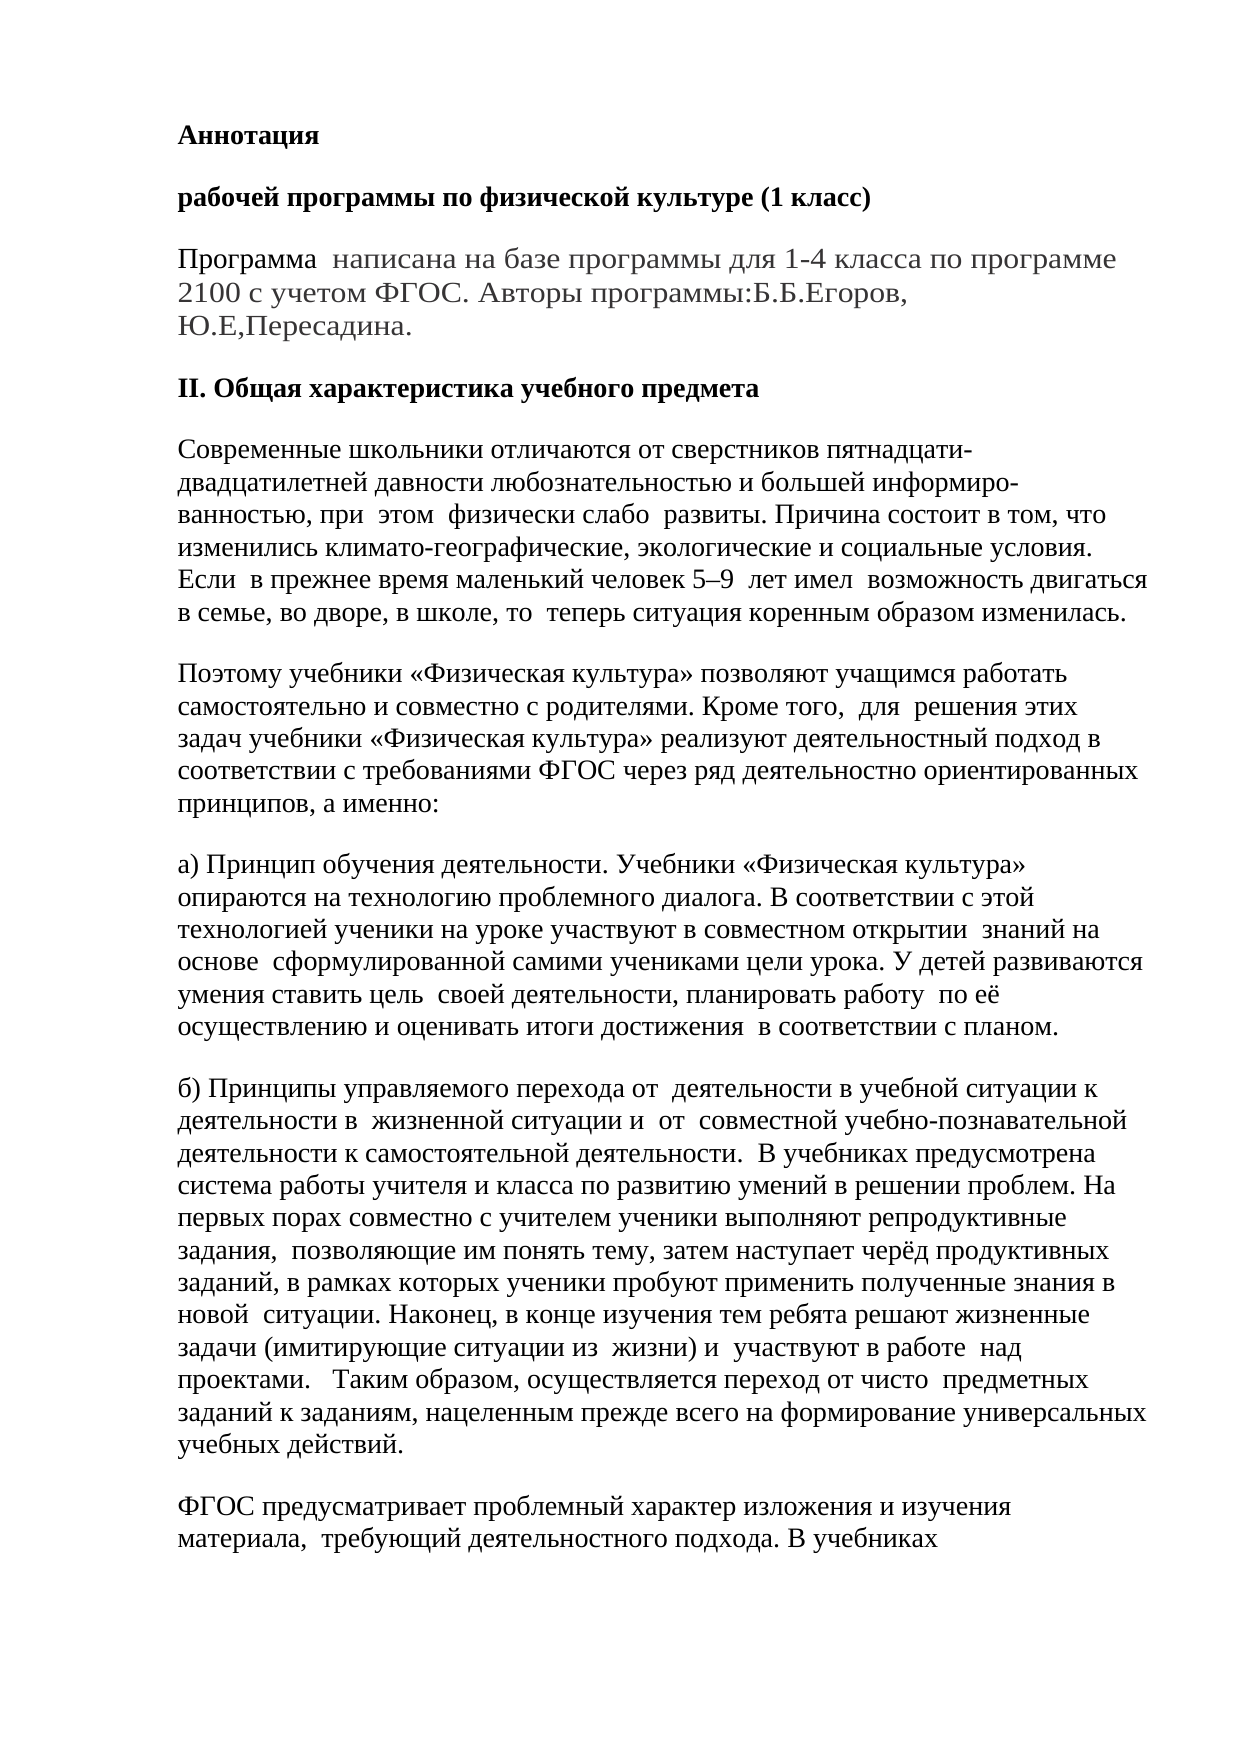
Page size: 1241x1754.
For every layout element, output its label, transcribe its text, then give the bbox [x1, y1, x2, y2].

text а) Принцип обучения деятельности. Учебники «Физическая культура» опираются на технологию проблемного диалога. В соответствии с этой технологией ученики на уроке участвуют в совместном открытии знаний на основе сформулированной самими учениками цели урока. У детей развиваются умения ставить цель своей деятельности, планировать работу по её осуществлению и оценивать итоги достижения в соответствии с планом. [177, 847, 1152, 1042]
text Программа написана на базе программы для 1-4 класса по программе 2100 с учетом ФГОС. Авторы программы:Б.Б.Егоров, Ю.Е,Пересадина. [177, 241, 1152, 342]
text б) Принципы управляемого перехода от деятельности в учебной ситуации к деятельности в жизненной ситуации и от совместной учебно-познавательной деятельности к самостоятельной деятельности. В учебниках предусмотрена система работы учителя и класса по развитию умений в решении проблем. На первых порах совместно с учителем ученики выполняют репродуктивные задания, позволяющие им понять тему, затем наступает черёд продуктивных заданий, в рамках которых ученики пробуют применить полученные знания в новой ситуации. Наконец, в конце изучения тем ребята решают жизненные задачи (имитирующие ситуации из жизни) и участвуют в работе над проектами. Таким образом, осуществляется переход от чисто предметных заданий к заданиям, нацеленным прежде всего на формирование универсальных учебных действий. [177, 1071, 1152, 1459]
text рабочей программы по физической культуре (1 класс) [177, 180, 1152, 212]
text ФГОС предусматривает проблемный характер изложения и изучения материала, требующий деятельностного подхода. В учебниках [177, 1489, 1152, 1553]
text Поэтому учебники «Физическая культура» позволяют учащимся работать самостоятельно и совместно с родителями. Кроме того, для решения этих задач учебники «Физическая культура» реализуют деятельностный подход в соответствии с требованиями ФГОС через ряд деятельностно ориентированных принципов, а именно: [177, 656, 1152, 818]
text II. Общая характеристика учебного предмета [177, 371, 1152, 403]
text Современные школьники отличаются от сверстников пятнадцати- двадцатилетней давности любознательностью и большей информиро- ванностью, при этом физически слабо развиты. Причина состоит в том, что изменились климато-географические, экологические и социальные условия. Если в прежнее время маленький человек 5–9 лет имел возможность двигаться в семье, во дворе, в школе, то теперь ситуация коренным образом изменилась. [177, 433, 1152, 627]
text Аннотация [177, 118, 1152, 151]
